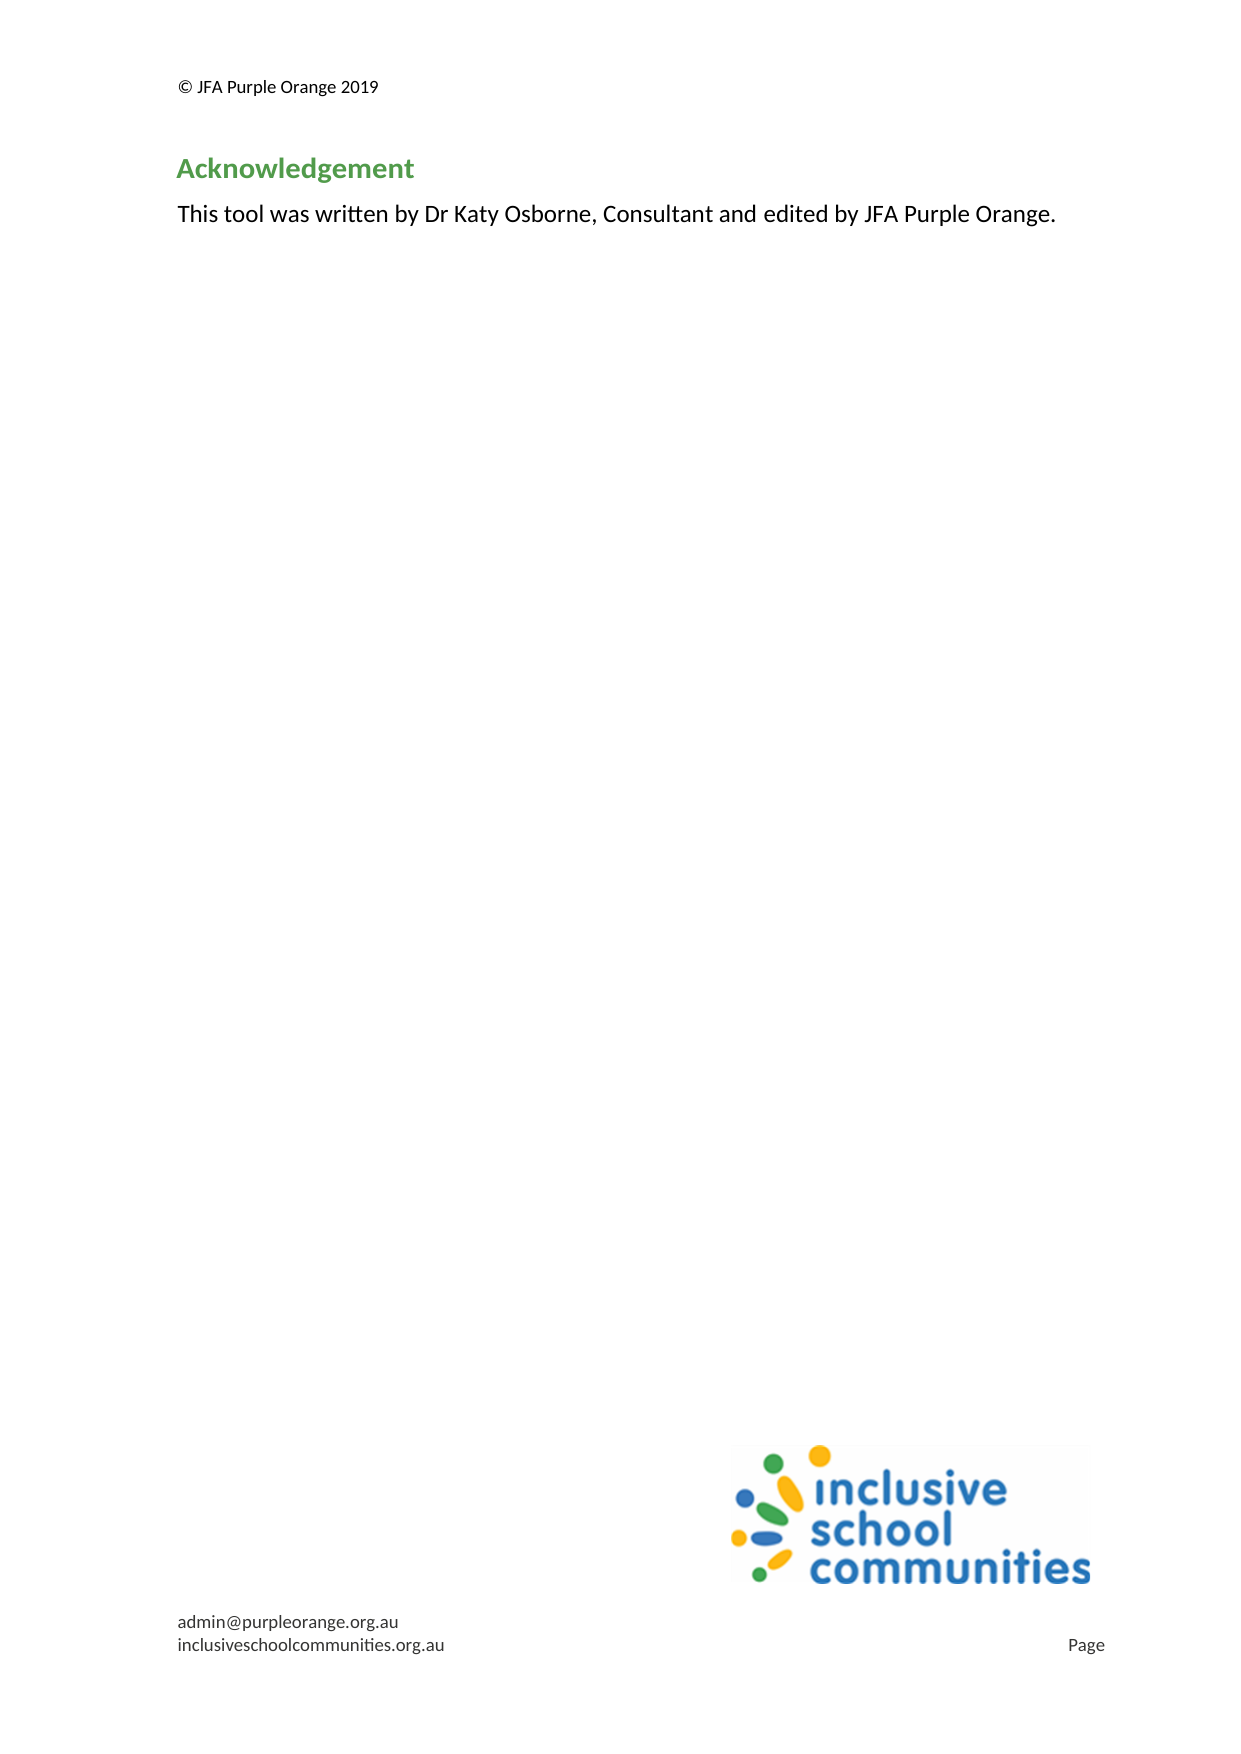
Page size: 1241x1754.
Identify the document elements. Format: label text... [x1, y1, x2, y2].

text Acknowledgement [176, 150, 1090, 186]
text This tool was written by Dr Katy Osborne, Consultant and edited by JFA Purple Orange. [177, 198, 1090, 229]
picture [731, 1445, 1091, 1584]
